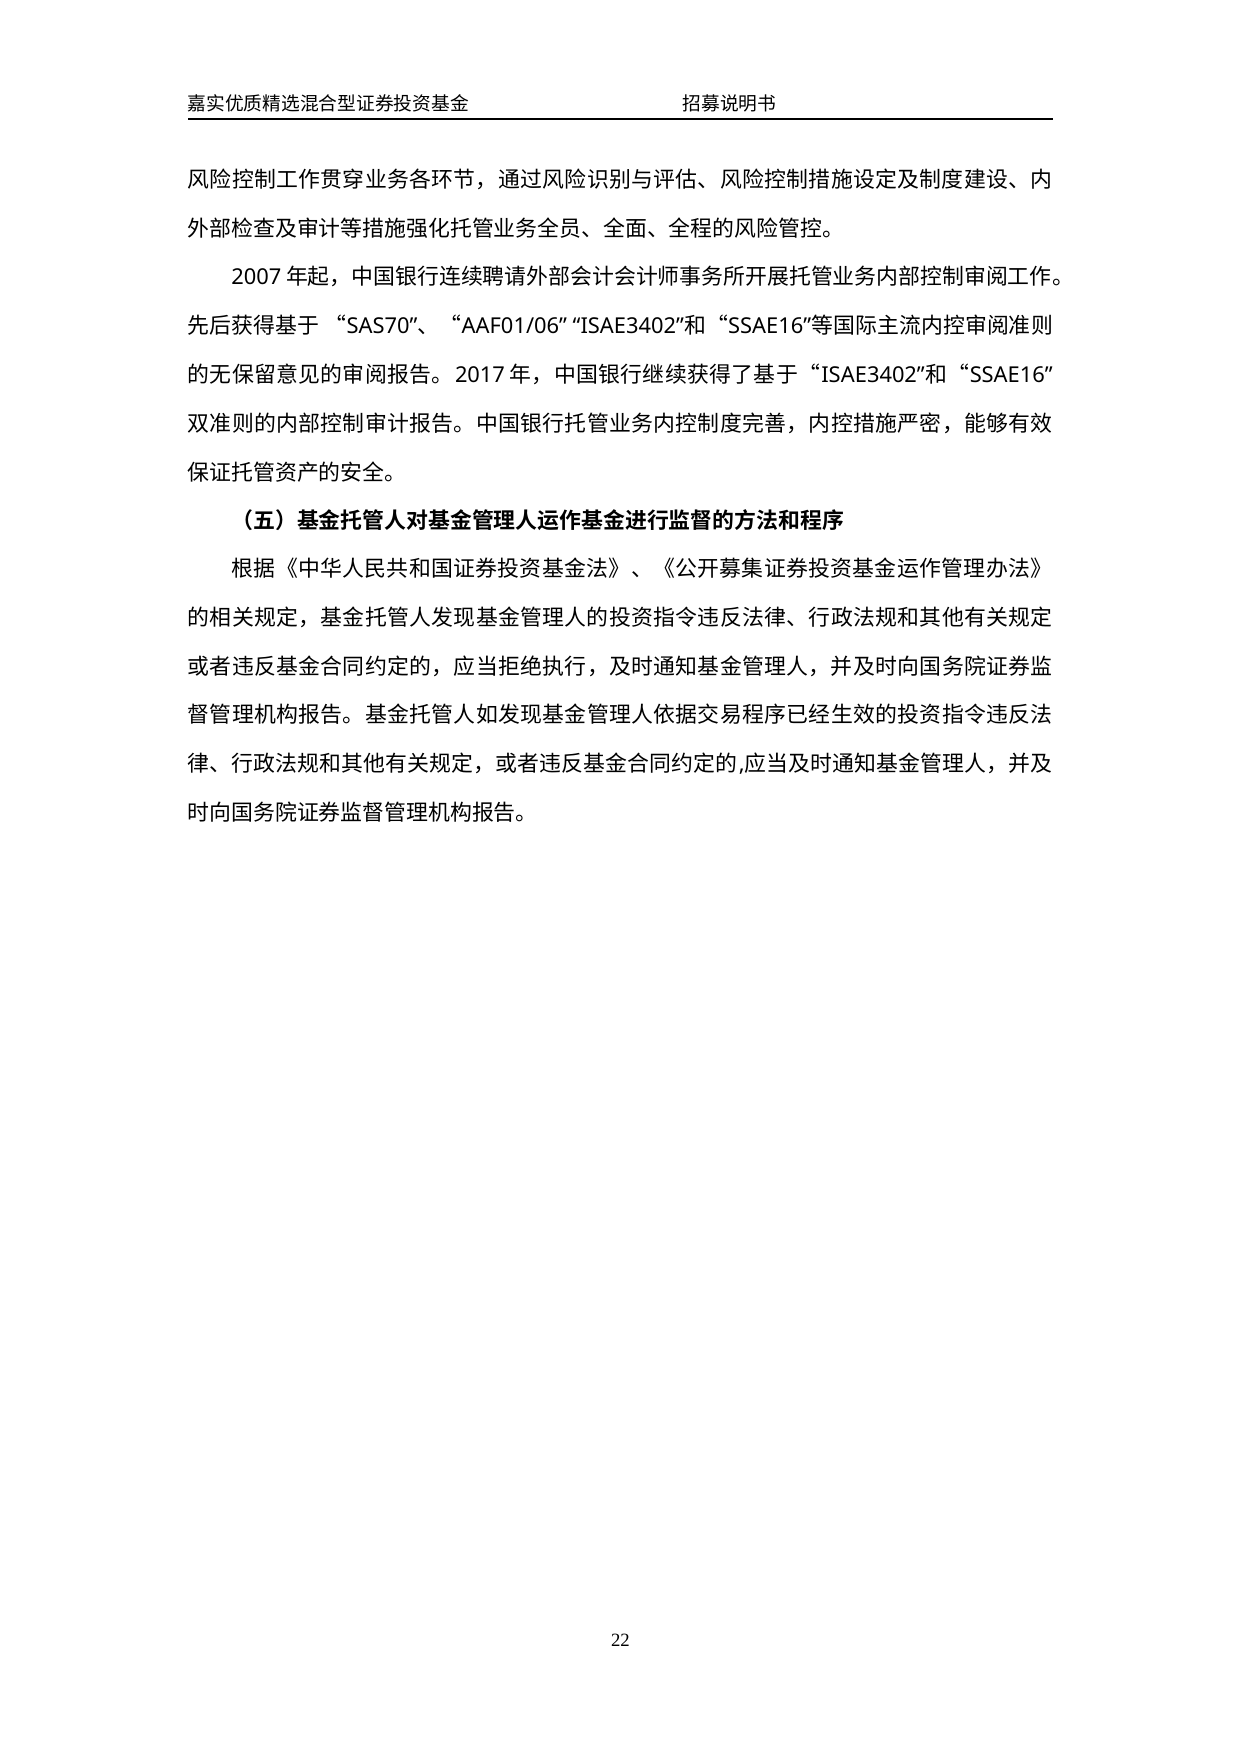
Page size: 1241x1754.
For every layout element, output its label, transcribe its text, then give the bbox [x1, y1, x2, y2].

text 2007年起，中国银行连续聘请外部会计会计师事务所开展托管业务内部控制审阅工作。先后获得基于 “SAS70”、“AAF01/06” “ISAE3402”和“SSAE16”等国际主流内控审阅准则的无保留意见的审阅报告。2017年，中国银行继续获得了基于“ISAE3402”和“SSAE16”双准则的内部控制审计报告。中国银行托管业务内控制度完善，内控措施严密，能够有效保证托管资产的安全。 [187, 259, 1053, 487]
text （五）基金托管人对基金管理人运作基金进行监督的方法和程序 [187, 502, 1053, 535]
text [187, 162, 1053, 243]
text 根据《中华人民共和国证券投资基金法》、《公开募集证券投资基金运作管理办法》的相关规定，基金托管人发现基金管理人的投资指令违反法律、行政法规和其他有关规定，或者违反基金合同约定的，应当拒绝执行，及时通知基金管理人，并及时向国务院证券监督管理机构报告。基金托管人如发现基金管理人依据交易程序已经生效的投资指令违反法律、行政法规和其他有关规定，或者违反基金合同约定的,应当及时通知基金管理人，并及时向国务院证券监督管理机构报告。 [187, 551, 1053, 827]
